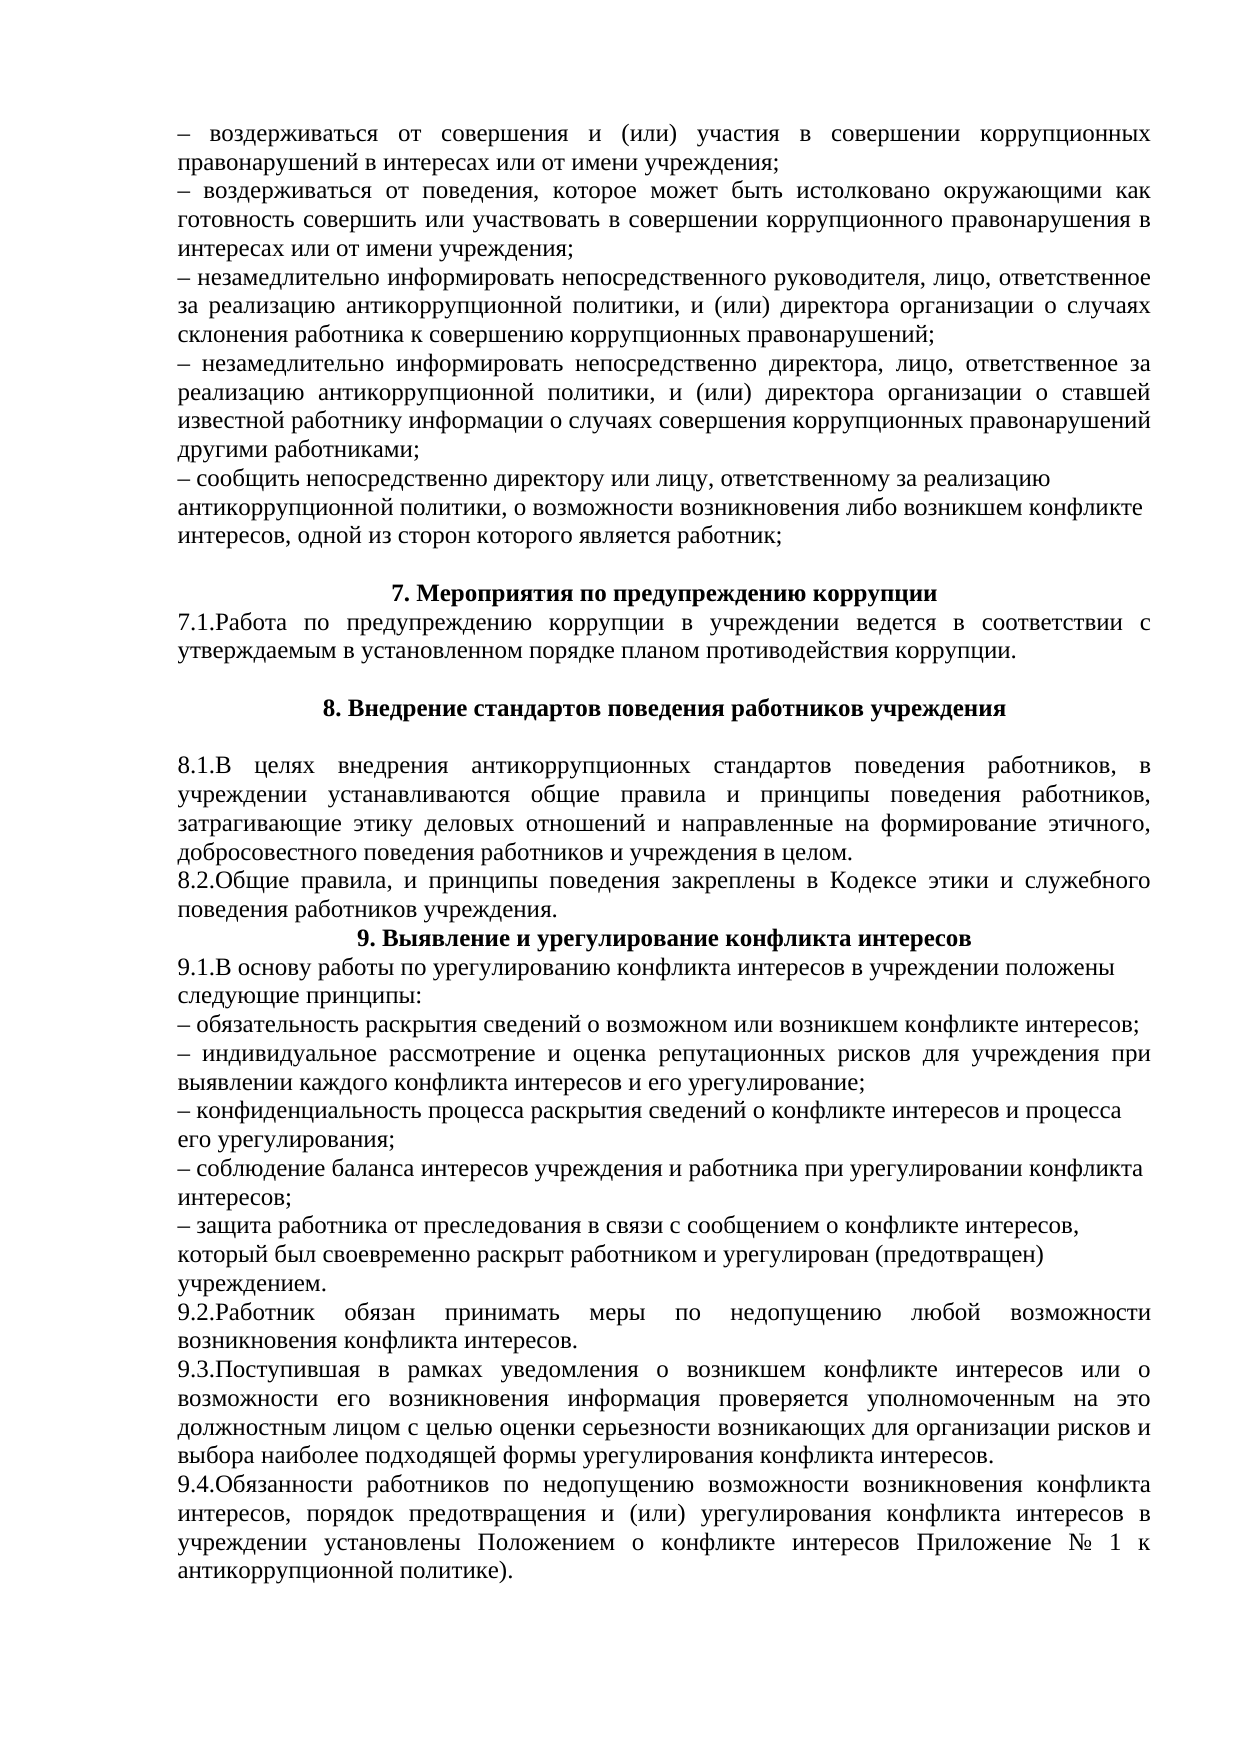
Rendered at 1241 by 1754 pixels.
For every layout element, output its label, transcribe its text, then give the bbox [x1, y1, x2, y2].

text интересов, одной из сторон которого является работник; [177, 521, 1152, 549]
text его урегулирования; [177, 1124, 1152, 1153]
text – конфиденциальность процесса раскрытия сведений о конфликте интересов и процесса [177, 1096, 1152, 1124]
text – индивидуальное рассмотрение и оценка репутационных рисков для учреждения при выявлении каждого конфликта интересов и его урегулирование; [177, 1038, 1152, 1096]
text который был своевременно раскрыт работником и урегулирован (предотвращен) [177, 1239, 1152, 1268]
text – соблюдение баланса интересов учреждения и работника при урегулировании конфликта [177, 1153, 1152, 1182]
text – незамедлительно информировать непосредственно директора, лицо, ответственное за реализацию антикоррупционной политики, и (или) директора организации о ставшей известной работнику информации о случаях совершения коррупционных правонарушений другими работниками; [177, 348, 1152, 463]
text – воздерживаться от поведения, которое может быть истолковано окружающими как готовность совершить или участвовать в совершении коррупционного правонарушения в интересах или от имени учреждения; [177, 176, 1152, 262]
text – защита работника от преследования в связи с сообщением о конфликте интересов, [177, 1211, 1152, 1239]
text интересов; [177, 1182, 1152, 1211]
text следующие принципы: [177, 981, 1152, 1009]
text 7.1.Работа по предупреждению коррупции в учреждении ведется в соответствии с утверждаемым в установленном порядке планом противодействия коррупции. [177, 607, 1152, 664]
text 8.2.Общие правила, и принципы поведения закреплены в Кодексе этики и служебного поведения работников учреждения. [177, 866, 1152, 923]
text – обязательность раскрытия сведений о возможном или возникшем конфликте интересов; [177, 1009, 1152, 1038]
text 8.1.В целях внедрения антикоррупционных стандартов поведения работников, в учреждении устанавливаются общие правила и принципы поведения работников, затрагивающие этику деловых отношений и направленные на формирование этичного, добросовестного поведения работников и учреждения в целом. [177, 751, 1152, 866]
text – сообщить непосредственно директору или лицу, ответственному за реализацию [177, 463, 1152, 492]
text – незамедлительно информировать непосредственного руководителя, лицо, ответственное за реализацию антикоррупционной политики, и (или) директора организации о случаях склонения работника к совершению коррупционных правонарушений; [177, 262, 1152, 348]
text 9.3.Поступившая в рамках уведомления о возникшем конфликте интересов или о возможности его возникновения информация проверяется уполномоченным на это должностным лицом с целью оценки серьезности возникающих для организации рисков и выбора наиболее подходящей формы урегулирования конфликта интересов. [177, 1354, 1152, 1469]
text 9. Выявление и урегулирование конфликта интересов [177, 923, 1152, 952]
text – воздерживаться от совершения и (или) участия в совершении коррупционных правонарушений в интересах или от имени учреждения; [177, 118, 1152, 176]
text 9.1.В основу работы по урегулированию конфликта интересов в учреждении положены [177, 952, 1152, 981]
text 7. Мероприятия по предупреждению коррупции [177, 578, 1152, 607]
text антикоррупционной политики, о возможности возникновения либо возникшем конфликте [177, 492, 1152, 521]
text 8. Внедрение стандартов поведения работников учреждения [177, 693, 1152, 722]
text 9.2.Работник обязан принимать меры по недопущению любой возможности возникновения конфликта интересов. [177, 1297, 1152, 1354]
text 9.4.Обязанности работников по недопущению возможности возникновения конфликта интересов, порядок предотвращения и (или) урегулирования конфликта интересов в учреждении установлены Положением о конфликте интересов Приложение № 1 к антикоррупционной политике). [177, 1469, 1152, 1584]
text учреждением. [177, 1268, 1152, 1297]
